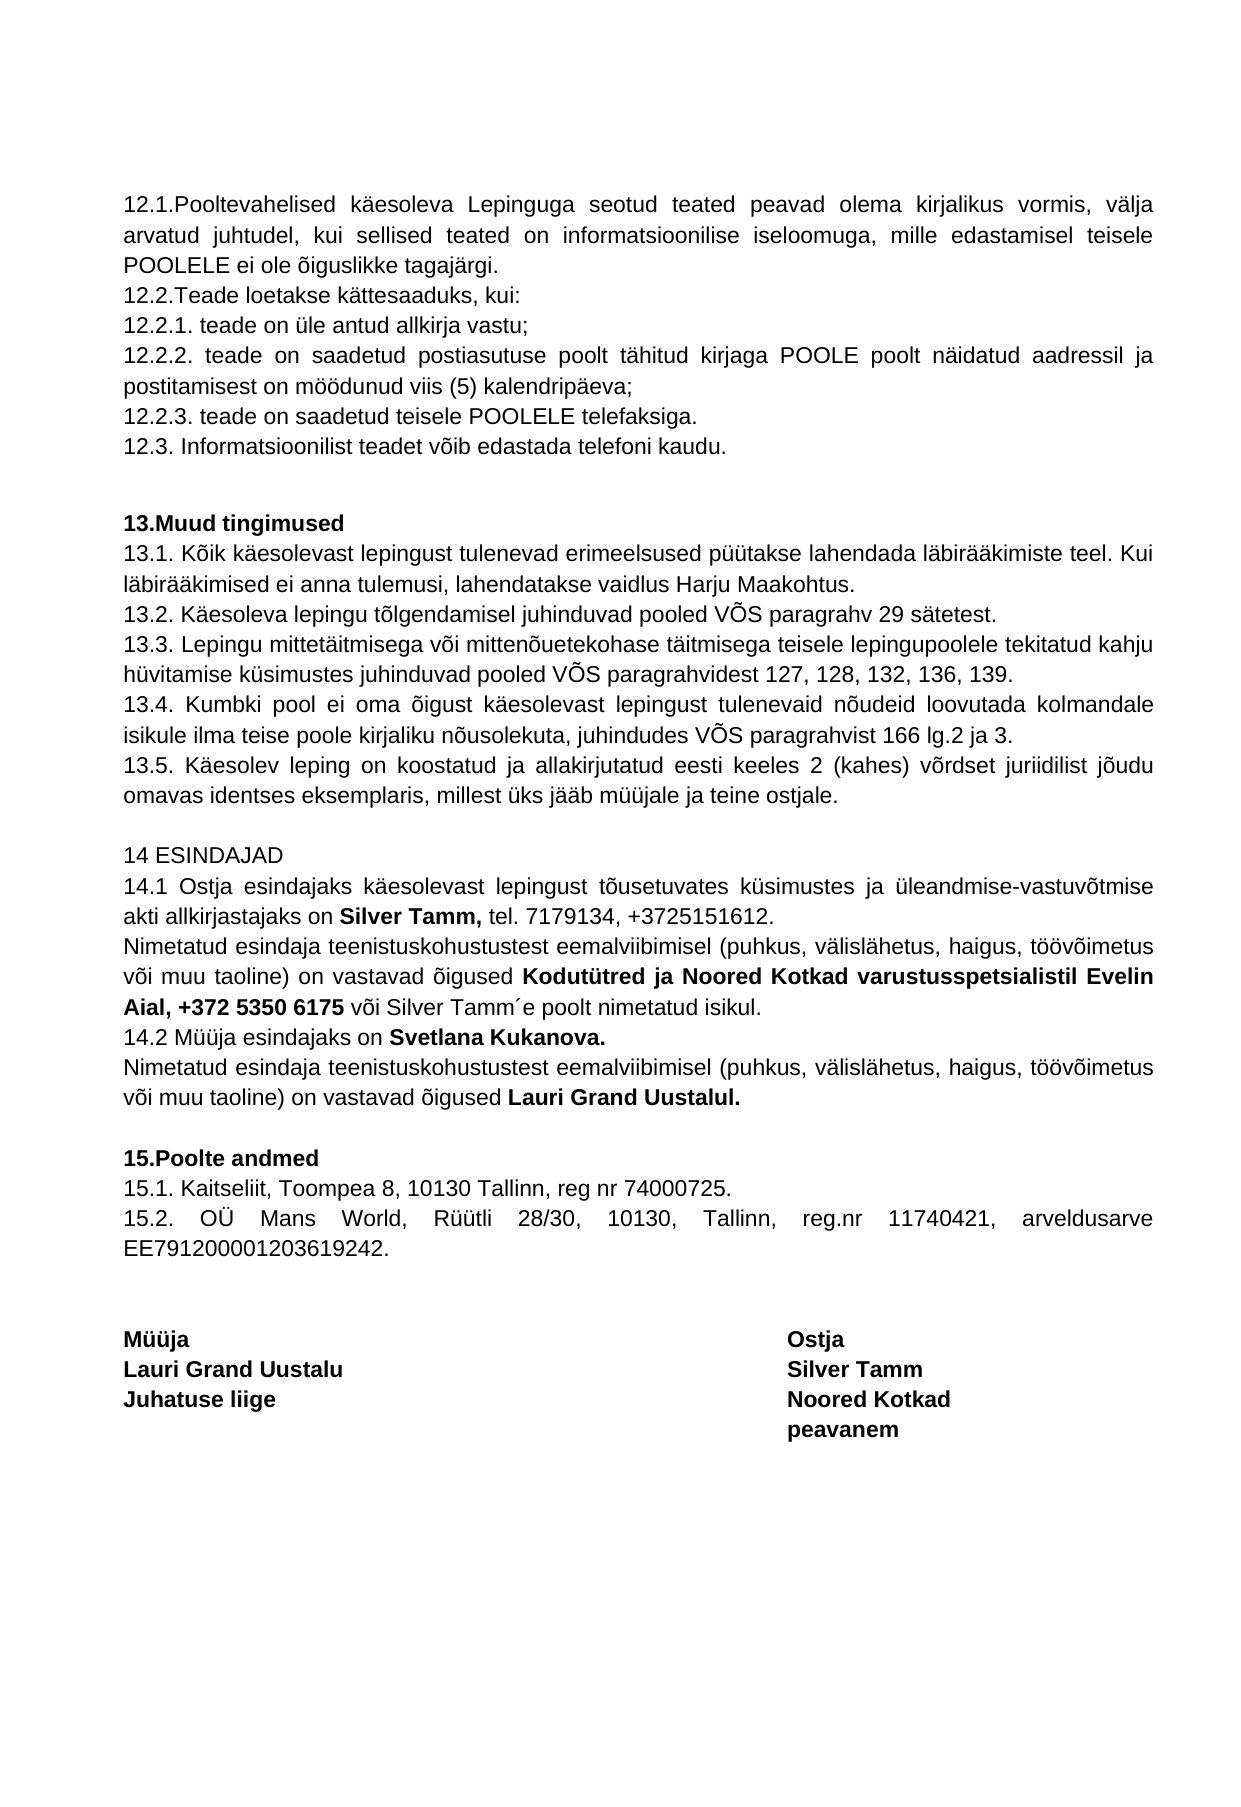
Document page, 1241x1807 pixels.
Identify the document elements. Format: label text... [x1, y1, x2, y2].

text 14 ESINDAJAD [123, 842, 1154, 869]
text 13.3. Lepingu mittetäitmisega või mittenõuetekohase täitmisega teisele lepingupoolele tekitatud kahju hüvitamise küsimustes juhinduvad pooled VÕS paragrahvidest 127, 128, 132, 136, 139. [123, 631, 1154, 687]
text 13.Muud tingimused [123, 510, 1154, 536]
text Nimetatud esindaja teenistuskohustustest eemalviibimisel (puhkus, välislähetus, haigus, töövõimetus või muu taoline) on vastavad õigused Lauri Grand Uustalul. [123, 1054, 1154, 1110]
text peavanem [713, 1416, 1154, 1443]
text Juhatuse liige Noored Kotkad [123, 1386, 1154, 1412]
text 12.1.Pooltevahelised käesoleva Lepinguga seotud teated peavad olema kirjalikus vormis, välja arvatud juhtudel, kui sellised teated on informatsioonilise iseloomuga, mille edastamisel teisele POOLELE ei ole õiguslikke tagajärgi. [123, 191, 1154, 278]
text 15.Poolte andmed [123, 1144, 1154, 1171]
text 15.1. Kaitseliit, Toompea 8, 10130 Tallinn, reg nr 74000725. [123, 1175, 1154, 1201]
text 13.5. Käesolev leping on koostatud ja allakirjutatud eesti keeles 2 (kahes) võrdset juriidilist jõudu omavas identses eksemplaris, millest üks jääb müüjale ja teine ostjale. [123, 752, 1154, 808]
text 15.2. OÜ Mans World, Rüütli 28/30, 10130, Tallinn, reg.nr 11740421, arveldusarve EE791200001203619242. [123, 1205, 1154, 1261]
text 12.2.1. teade on üle antud allkirja vastu; [123, 312, 1154, 338]
text 12.2.Teade loetakse kättesaaduks, kui: [123, 282, 1154, 308]
text 13.1. Kõik käesolevast lepingust tulenevad erimeelsused püütakse lahendada läbirääkimiste teel. Kui läbirääkimised ei anna tulemusi, lahendatakse vaidlus Harju Maakohtus. [123, 540, 1154, 597]
text Müüja Ostja [123, 1326, 1154, 1352]
text 12.3. Informatsioonilist teadet võib edastada telefoni kaudu. [123, 433, 1154, 459]
text 12.2.3. teade on saadetud teisele POOLELE telefaksiga. [123, 403, 1154, 429]
text Nimetatud esindaja teenistuskohustustest eemalviibimisel (puhkus, välislähetus, haigus, töövõimetus või muu taoline) on vastavad õigused Kodutütred ja Noored Kotkad varustusspetsialistil Evelin Aial, +372 5350 6175 või Silver Tamm´e poolt nimetatud isikul. [123, 933, 1154, 1020]
text 13.4. Kumbki pool ei oma õigust käesolevast lepingust tulenevaid nõudeid loovutada kolmandale isikule ilma teise poole kirjaliku nõusolekuta, juhindudes VÕS paragrahvist 166 lg.2 ja 3. [123, 691, 1154, 748]
text 14.1 Ostja esindajaks käesolevast lepingust tõusetuvates küsimustes ja üleandmise-vastuvõtmise akti allkirjastajaks on Silver Tamm, tel. 7179134, +3725151612. [123, 873, 1154, 929]
text 13.2. Käesoleva lepingu tõlgendamisel juhinduvad pooled VÕS paragrahv 29 sätetest. [123, 601, 1154, 627]
text 14.2 Müüja esindajaks on Svetlana Kukanova. [123, 1024, 1154, 1050]
text 12.2.2. teade on saadetud postiasutuse poolt tähitud kirjaga POOLE poolt näidatud aadressil ja postitamisest on möödunud viis (5) kalendripäeva; [123, 342, 1154, 399]
text Lauri Grand Uustalu Silver Tamm [123, 1356, 1154, 1382]
